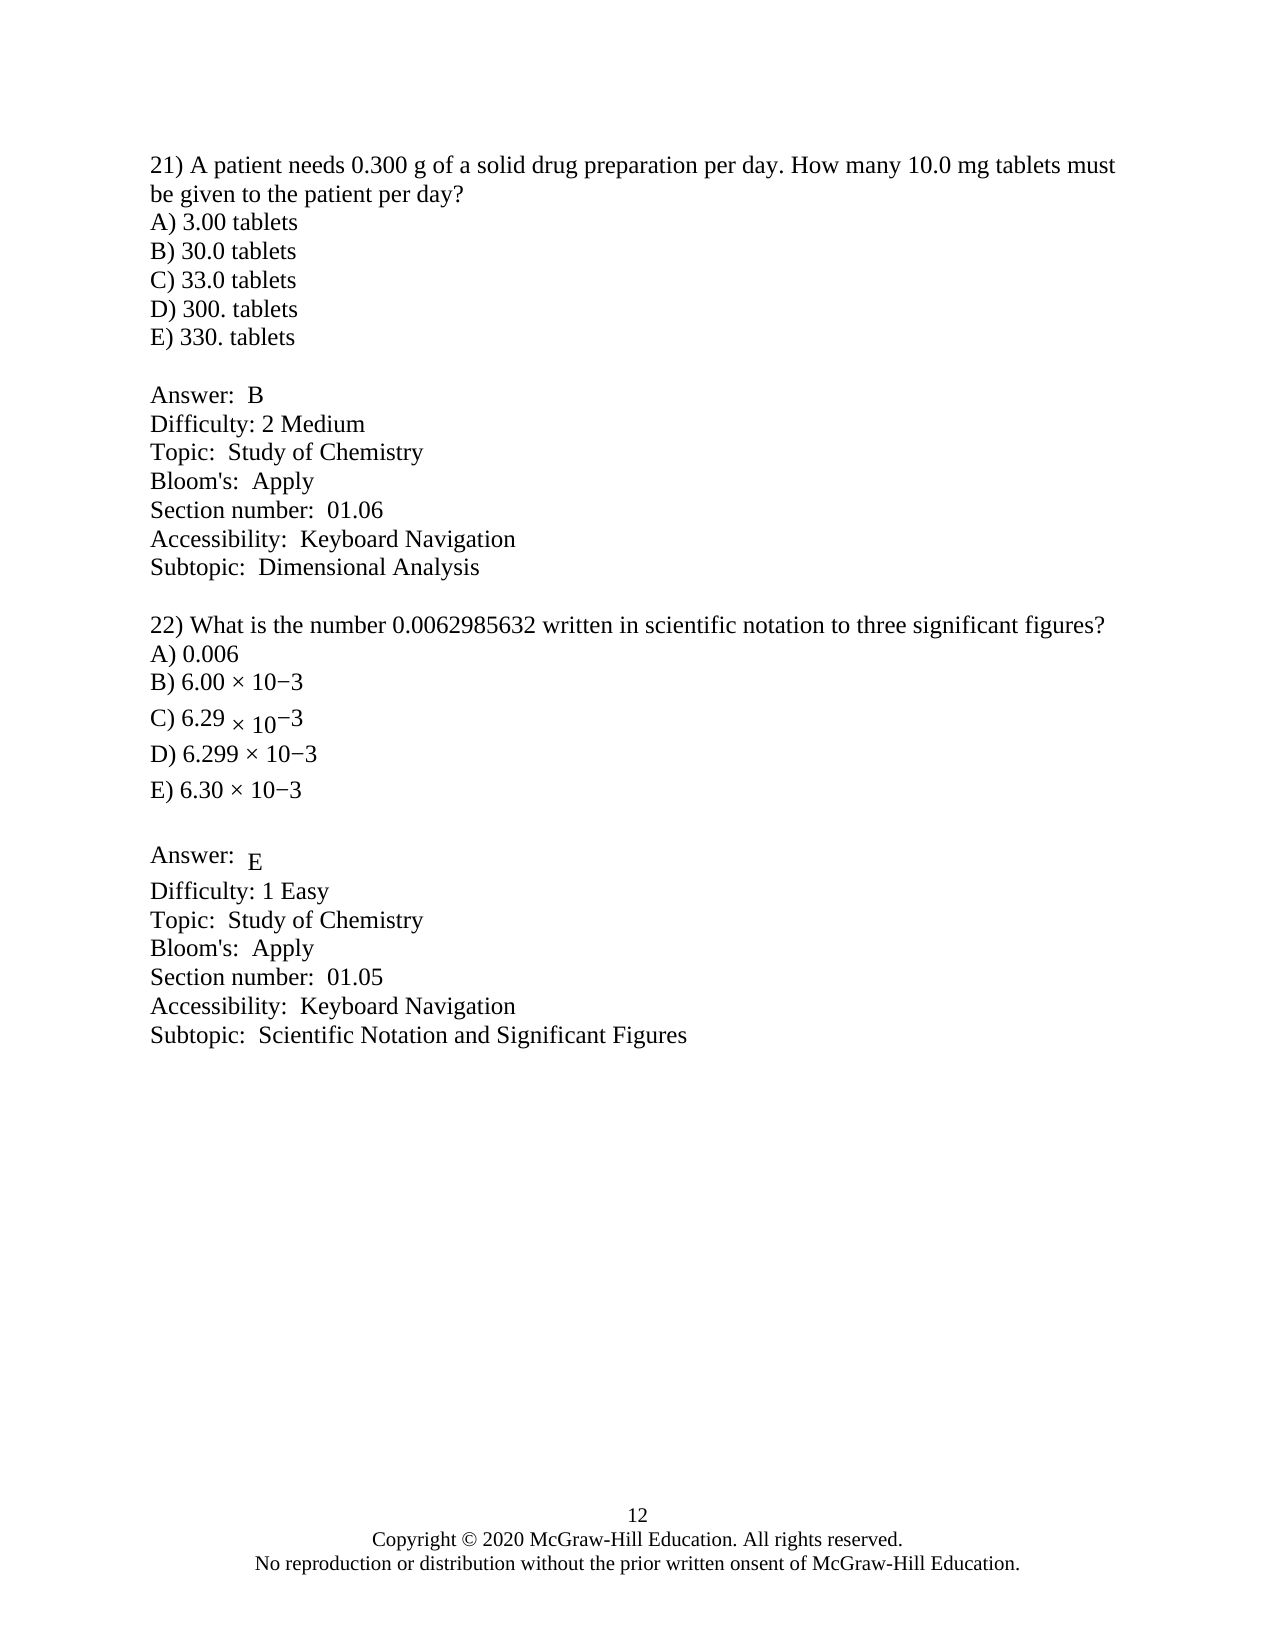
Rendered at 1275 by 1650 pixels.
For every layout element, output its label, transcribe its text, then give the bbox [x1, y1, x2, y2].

text Accessibility: Keyboard Navigation [150, 991, 1125, 1020]
text Subtopic: Scientific Notation and Significant Figures [150, 1020, 1125, 1048]
text D) 6.299 × 10−3 [150, 739, 1125, 775]
text C) 33.0 tablets [150, 265, 1125, 294]
text B) 30.0 tablets [150, 236, 1125, 265]
text Bloom's: Apply [150, 933, 1125, 962]
text Bloom's: Apply [150, 466, 1125, 495]
text C) 6.29 × 10−3 [150, 703, 1125, 739]
text 21) A patient needs 0.300 g of a solid drug preparation per day. How many 10.0 mg tablets must be given to the patient per day? [150, 150, 1125, 207]
text A) 3.00 tablets [150, 207, 1125, 236]
text Topic: Study of Chemistry [150, 437, 1125, 466]
text Difficulty: 1 Easy [150, 876, 1125, 905]
text Answer: E [150, 840, 1125, 876]
text 22) What is the number 0.0062985632 written in scientific notation to three significant figures? [150, 610, 1125, 639]
text Topic: Study of Chemistry [150, 905, 1125, 933]
text A) 0.006 [150, 639, 1125, 667]
text B) 6.00 × 10−3 [150, 667, 1125, 703]
text Difficulty: 2 Medium [150, 409, 1125, 437]
text Section number: 01.06 [150, 495, 1125, 524]
text E) 6.30 × 10−3 [150, 775, 1125, 811]
text E) 330. tablets [150, 322, 1125, 351]
text Answer: B [150, 380, 1125, 409]
text Section number: 01.05 [150, 962, 1125, 991]
text Subtopic: Dimensional Analysis [150, 552, 1125, 581]
text Accessibility: Keyboard Navigation [150, 524, 1125, 552]
text D) 300. tablets [150, 294, 1125, 322]
